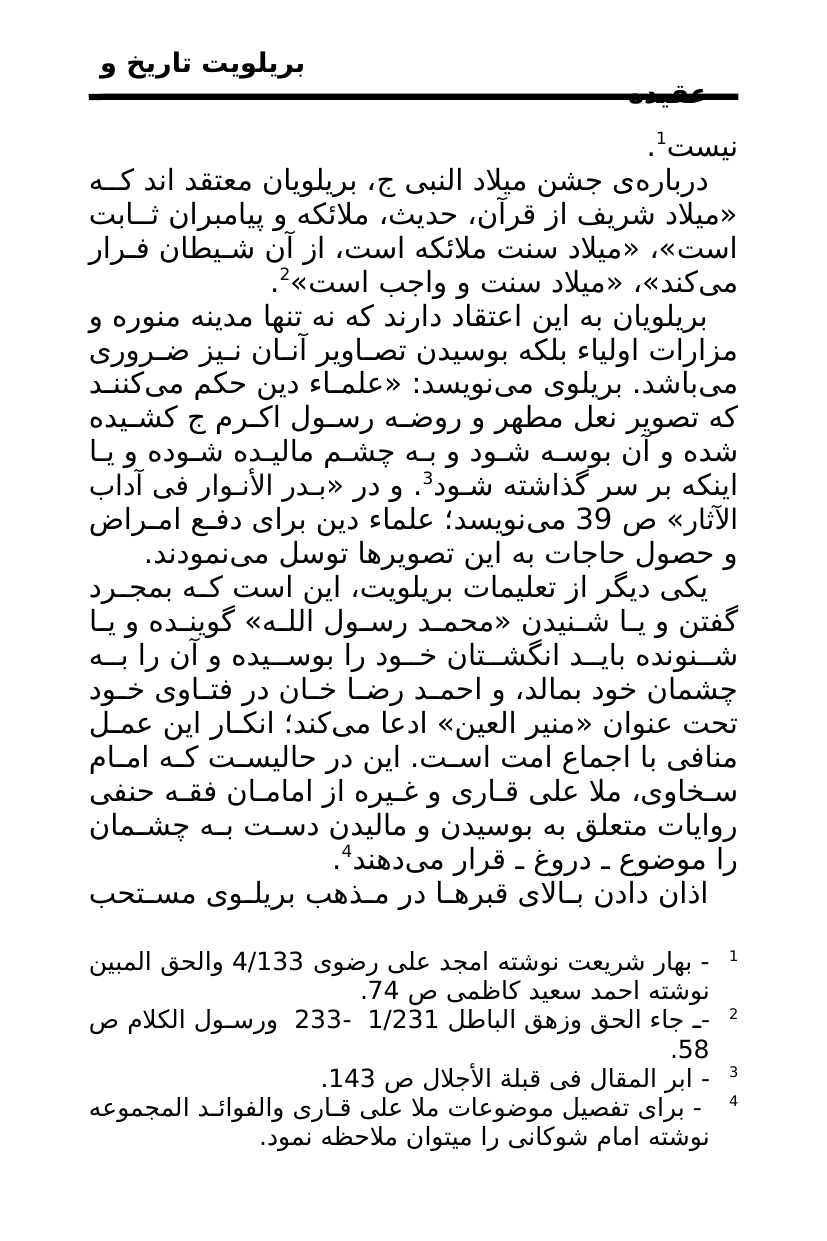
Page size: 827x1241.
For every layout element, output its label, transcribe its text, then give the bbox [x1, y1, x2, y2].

text یکی دیگر از تعلیمات بریلویت، این است که بمجرد گفتن و یا شنیدن «محمد رسول الله» گوینده و یا شنونده باید انگشتان خود را بوسیده و آن را به چشمان خود بمالد، و احمد رضا خان در فتاوی خود تحت عنوان «منیر العین» ادعا می‌کند؛ انکار این عمل منافی با اجماع امت است. این در حالیست که امام سخاوی، ملا علی قاری و غیره از امامان فقه حنفی روایات متعلق به بوسیدن و مالیدن دست به چشمان را موضوع ـ دروغ ـ قرار می‌دهند. [89, 571, 738, 876]
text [89, 876, 738, 910]
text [89, 129, 738, 163]
text درباره‌ی جشن میلاد النبی ج، بریلویان معتقد اند که «میلاد شریف از قرآن، حدیث، ملائکه و پیامبران ثابت است»، «میلاد سنت ملائکه است، از آن شیطان فرار می‌کند»، «میلاد سنت و واجب است». [89, 163, 738, 299]
text بریلویان به این اعتقاد دارند که نه تنها مدینه منوره و مزارات اولیاء بلکه بوسیدن تصاویر آنان نیز ضروری می‌باشد. بریلوی می‌نویسد: «علماء دین حکم می‌کنند که تصویر نعل مطهر و روضه رسول اکرم ج کشیده شده و آن بوسه شود و به چشم مالیده شوده و یا اینکه بر سر گذاشته شود. و در «بدر الأنوار فی آداب الآثار» ص 39 می‌نویسد؛ علماء دین برای دفع امراض و حصول حاجات به این تصویرها توسل می‌نمودند. [89, 299, 738, 571]
